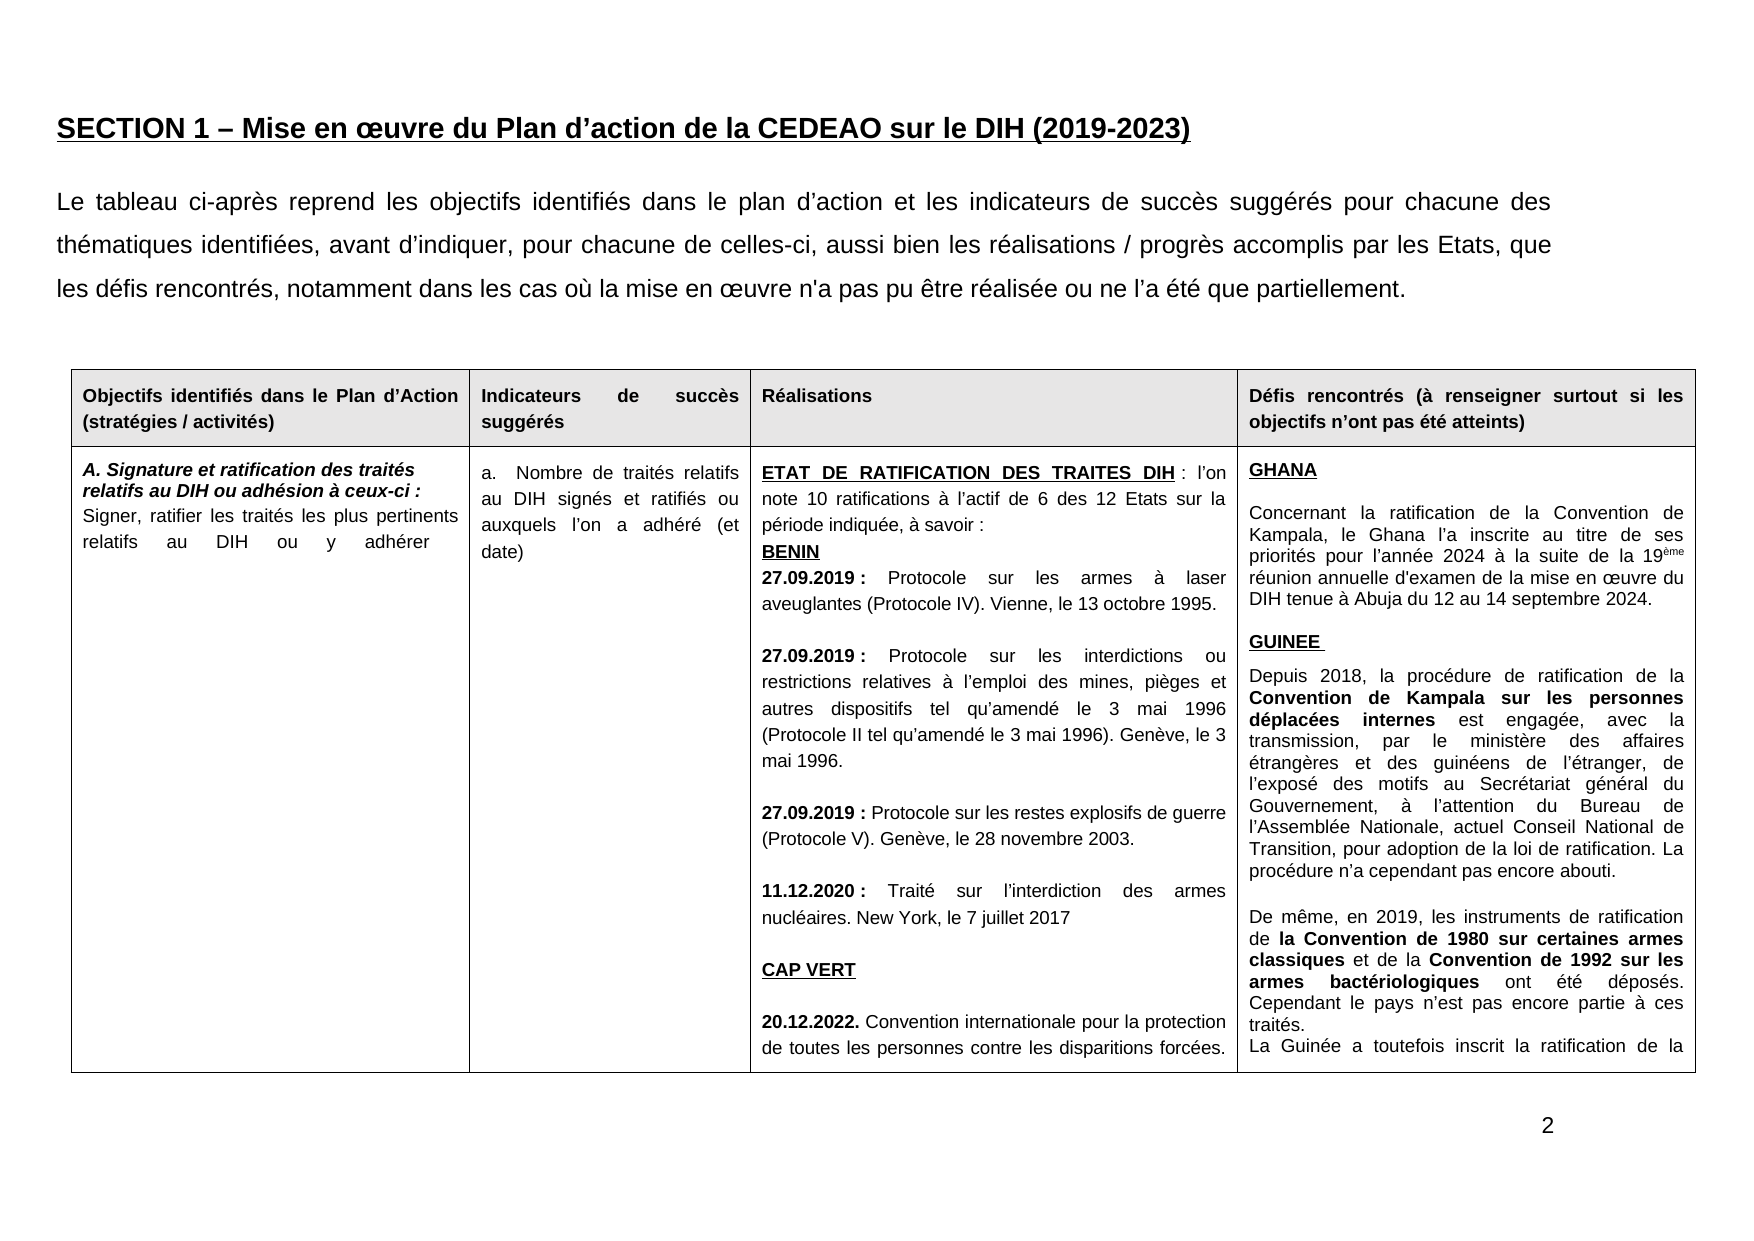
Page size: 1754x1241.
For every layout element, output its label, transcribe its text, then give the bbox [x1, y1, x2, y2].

table_cell a. Nombre de traités relatifs au DIH signés et ratifiés ou auxquels l’on a adhéré (et date) [470, 447, 750, 1072]
table_header Indicateurs de succès suggérés [470, 370, 750, 446]
text SECTION 1 – Mise en œuvre du Plan d’action de la CEDEAO sur le DIH (2019-2023) [1184, 118, 1554, 144]
text SECTION 1 – Mise en œuvre du Plan d’action de la CEDEAO sur le DIH (2019-2023) [56, 118, 1037, 141]
text Le tableau ci-après reprend les objectifs identifiés dans le plan d’action et les indicateurs de succès suggérés pour chacune des thématiques identifiées, avant d’indiquer, pour chacune de celles-ci, aussi bien les réalisations / progrès accomplis par les Etats, que les défis rencontrés, notamment dans les cas où la mise en œuvre n'a pas pu être réalisée ou ne l’a été que partiellement. [56, 187, 1554, 302]
table_header Défis rencontrés (à renseigner surtout si les objectifs n’ont pas été atteints) [1238, 370, 1695, 446]
table_header Objectifs identifiés dans le Plan d’Action (stratégies / activités) [72, 370, 469, 446]
table_header Réalisations [751, 370, 1237, 446]
